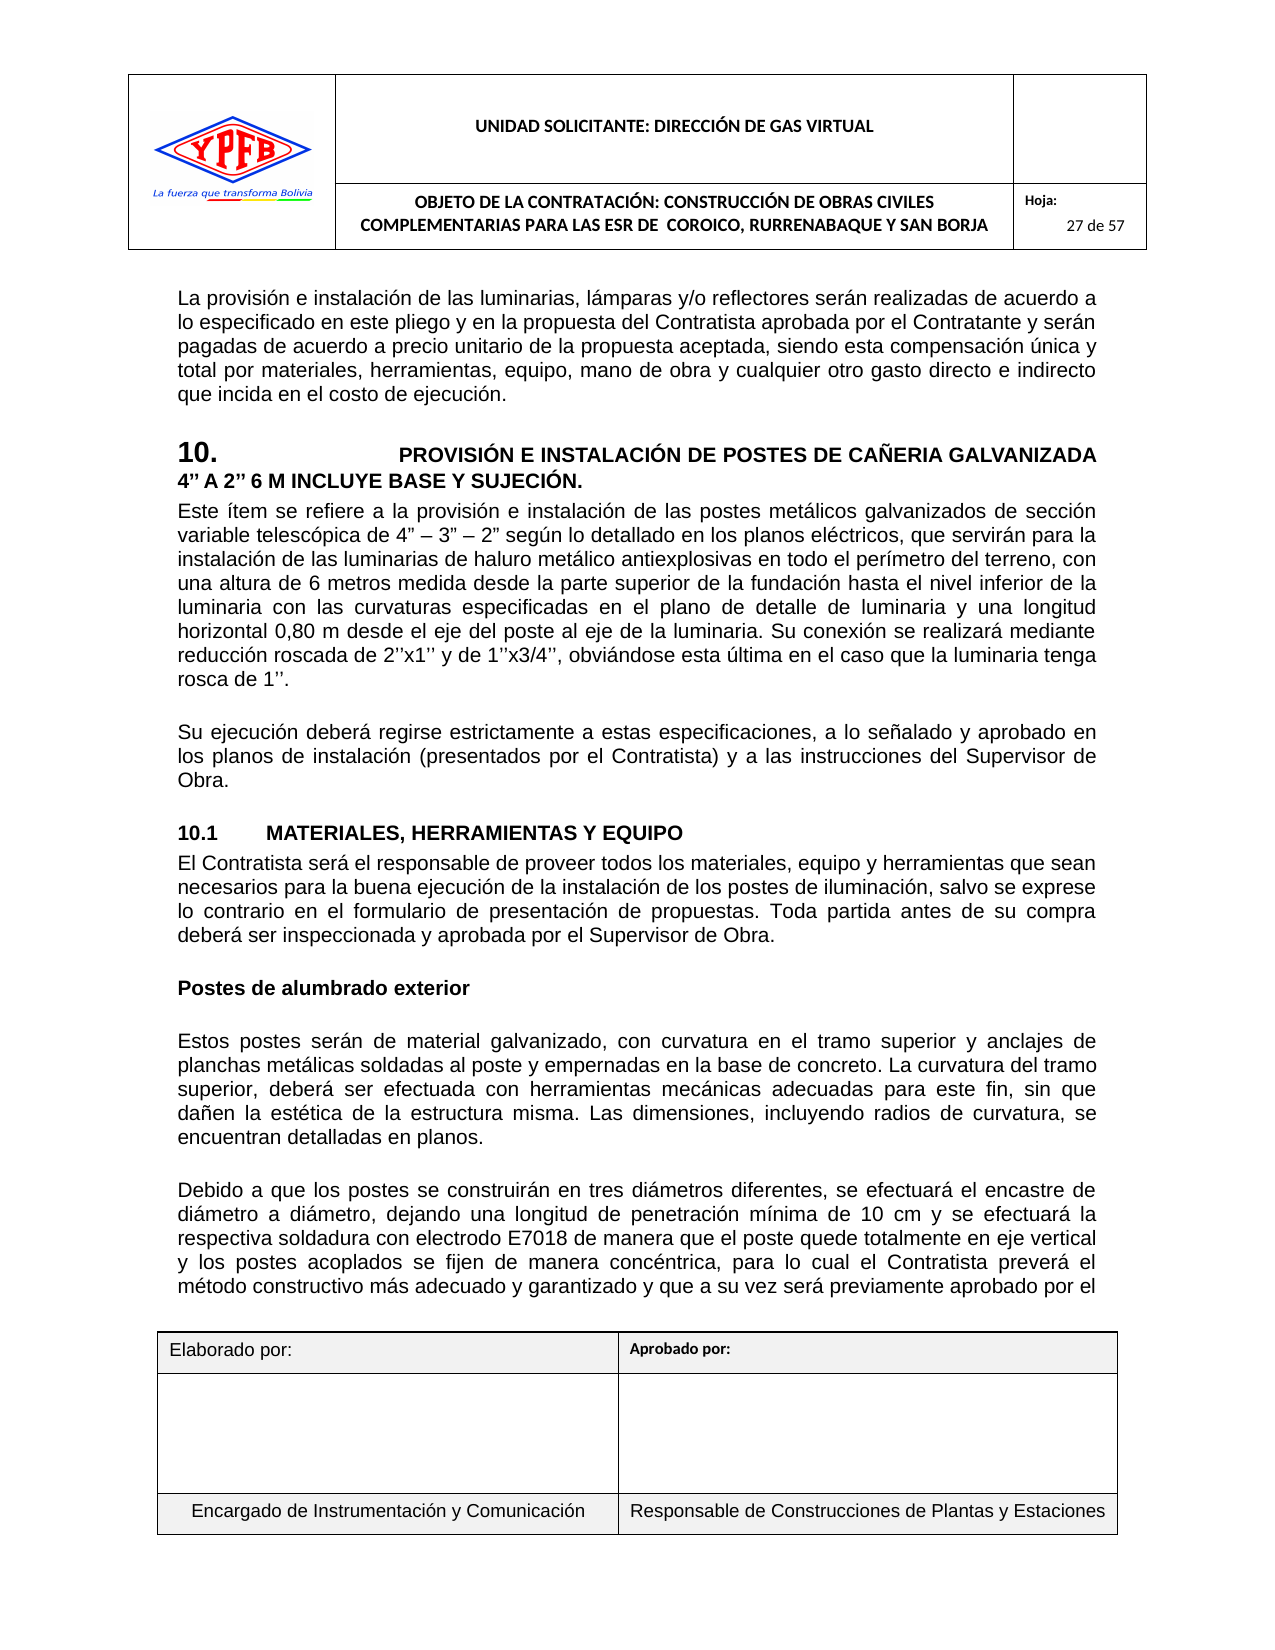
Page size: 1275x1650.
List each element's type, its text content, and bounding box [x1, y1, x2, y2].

text La provisión e instalación de las luminarias, lámparas y/o reflectores serán realizadas de acuerdo a lo especificado en este pliego y en la propuesta del Contratista aprobada por el Contratante y serán pagadas de acuerdo a precio unitario de la propuesta aceptada, siendo esta compensación única y total por materiales, herramientas, equipo, mano de obra y cualquier otro gasto directo e indirecto que incida en el costo de ejecución. [177, 286, 1098, 406]
text Su ejecución deberá regirse estrictamente a estas especificaciones, a lo señalado y aprobado en los planos de instalación (presentados por el Contratista) y a las instrucciones del Supervisor de Obra. [177, 719, 1098, 791]
subtitle PROVISIÓN E INSTALACIÓN DE POSTES DE CAÑERIA GALVANIZADA 4’’ A 2’’ 6 M INCLUYE BASE Y SUJECIÓN. [177, 435, 1098, 492]
subtitle MATERIALES, HERRAMIENTAS Y EQUIPO [177, 821, 1098, 844]
text Postes de alumbrado exterior [177, 976, 1098, 1000]
picture [150, 111, 314, 206]
text Estos postes serán de material galvanizado, con curvatura en el tramo superior y anclajes de planchas metálicas soldadas al poste y empernadas en la base de concreto. La curvatura del tramo superior, deberá ser efectuada con herramientas mecánicas adecuadas para este fin, sin que dañen la estética de la estructura misma. Las dimensiones, incluyendo radios de curvatura, se encuentran detalladas en planos. [177, 1029, 1098, 1149]
text Este ítem se refiere a la provisión e instalación de las postes metálicos galvanizados de sección variable telescópica de 4” – 3” – 2” según lo detallado en los planos eléctricos, que servirán para la instalación de las luminarias de haluro metálico antiexplosivas en todo el perímetro del terreno, con una altura de 6 metros medida desde la parte superior de la fundación hasta el nivel inferior de la luminaria con las curvaturas especificadas en el plano de detalle de luminaria y una longitud horizontal 0,80 m desde el eje del poste al eje de la luminaria. Su conexión se realizará mediante reducción roscada de 2’’x1’’ y de 1’’x3/4’’, obviándose esta última en el caso que la luminaria tenga rosca de 1’’. [177, 499, 1098, 690]
text El Contratista será el responsable de proveer todos los materiales, equipo y herramientas que sean necesarios para la buena ejecución de la instalación de los postes de iluminación, salvo se exprese lo contrario en el formulario de presentación de propuestas. Toda partida antes de su compra deberá ser inspeccionada y aprobada por el Supervisor de Obra. [177, 851, 1098, 947]
